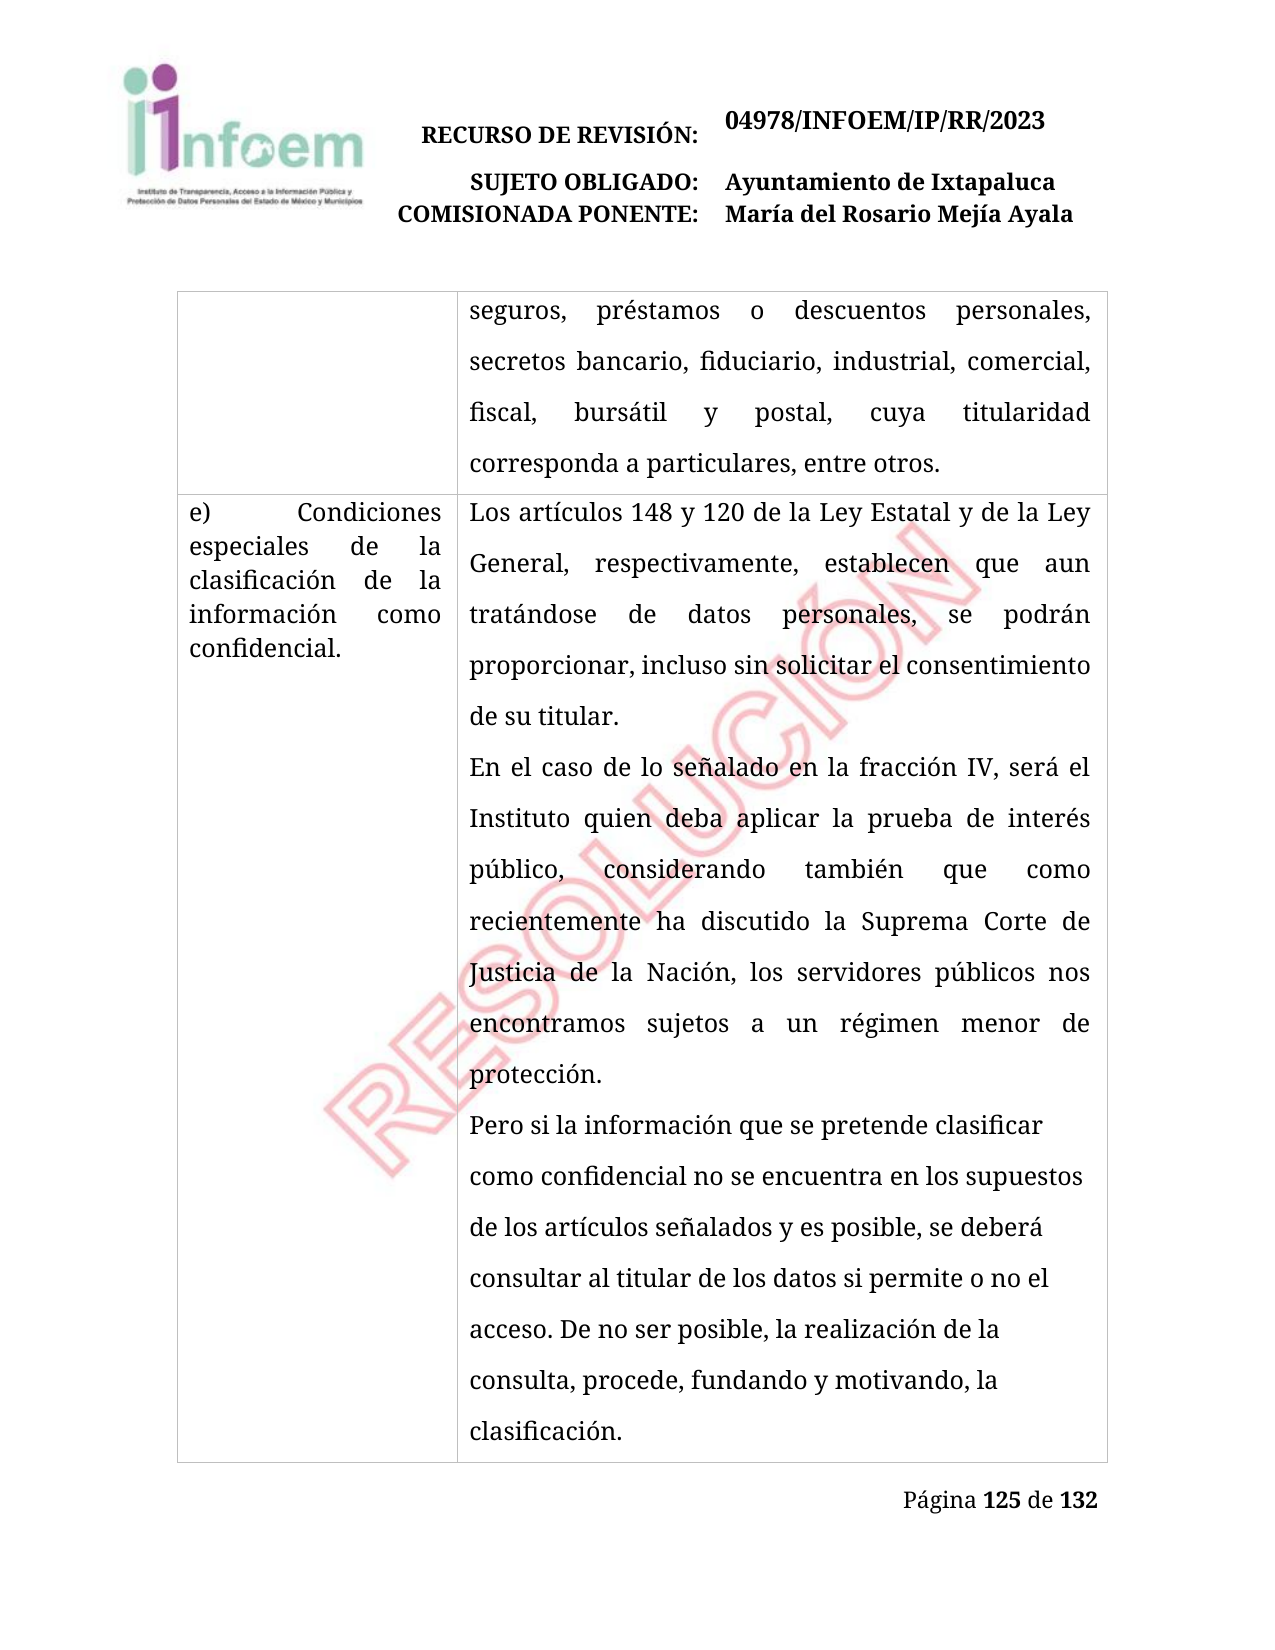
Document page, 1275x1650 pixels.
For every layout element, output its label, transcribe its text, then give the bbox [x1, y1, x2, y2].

picture [5, 5, 1268, 1649]
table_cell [178, 292, 457, 494]
table_cell e) Condiciones especiales de la clasificación de la información como confidencial. [178, 495, 457, 1462]
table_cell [458, 292, 1107, 494]
table_cell Los artículos 148 y 120 de la Ley Estatal y de la Ley General, respectivamente, establecen que aun tratándose de datos personales, se podrán proporcionar, incluso sin solicitar el consentimiento de su titular. En el caso de lo señalado en la fracción IV, será el Instituto quien deba aplicar la prueba de interés público, considerando también que como recientemente ha discutido la Suprema Corte de Justicia de la Nación, los servidores públicos nos encontramos sujetos a un régimen menor de protección. Pero si la información que se pretende clasificar como confidencial no se encuentra en los supuestos de los artículos señalados y es posible, se deberá consultar al titular de los datos si permite o no el acceso. De no ser posible, la realización de la consulta, procede, fundando y motivando, la clasificación. [458, 495, 1107, 1462]
